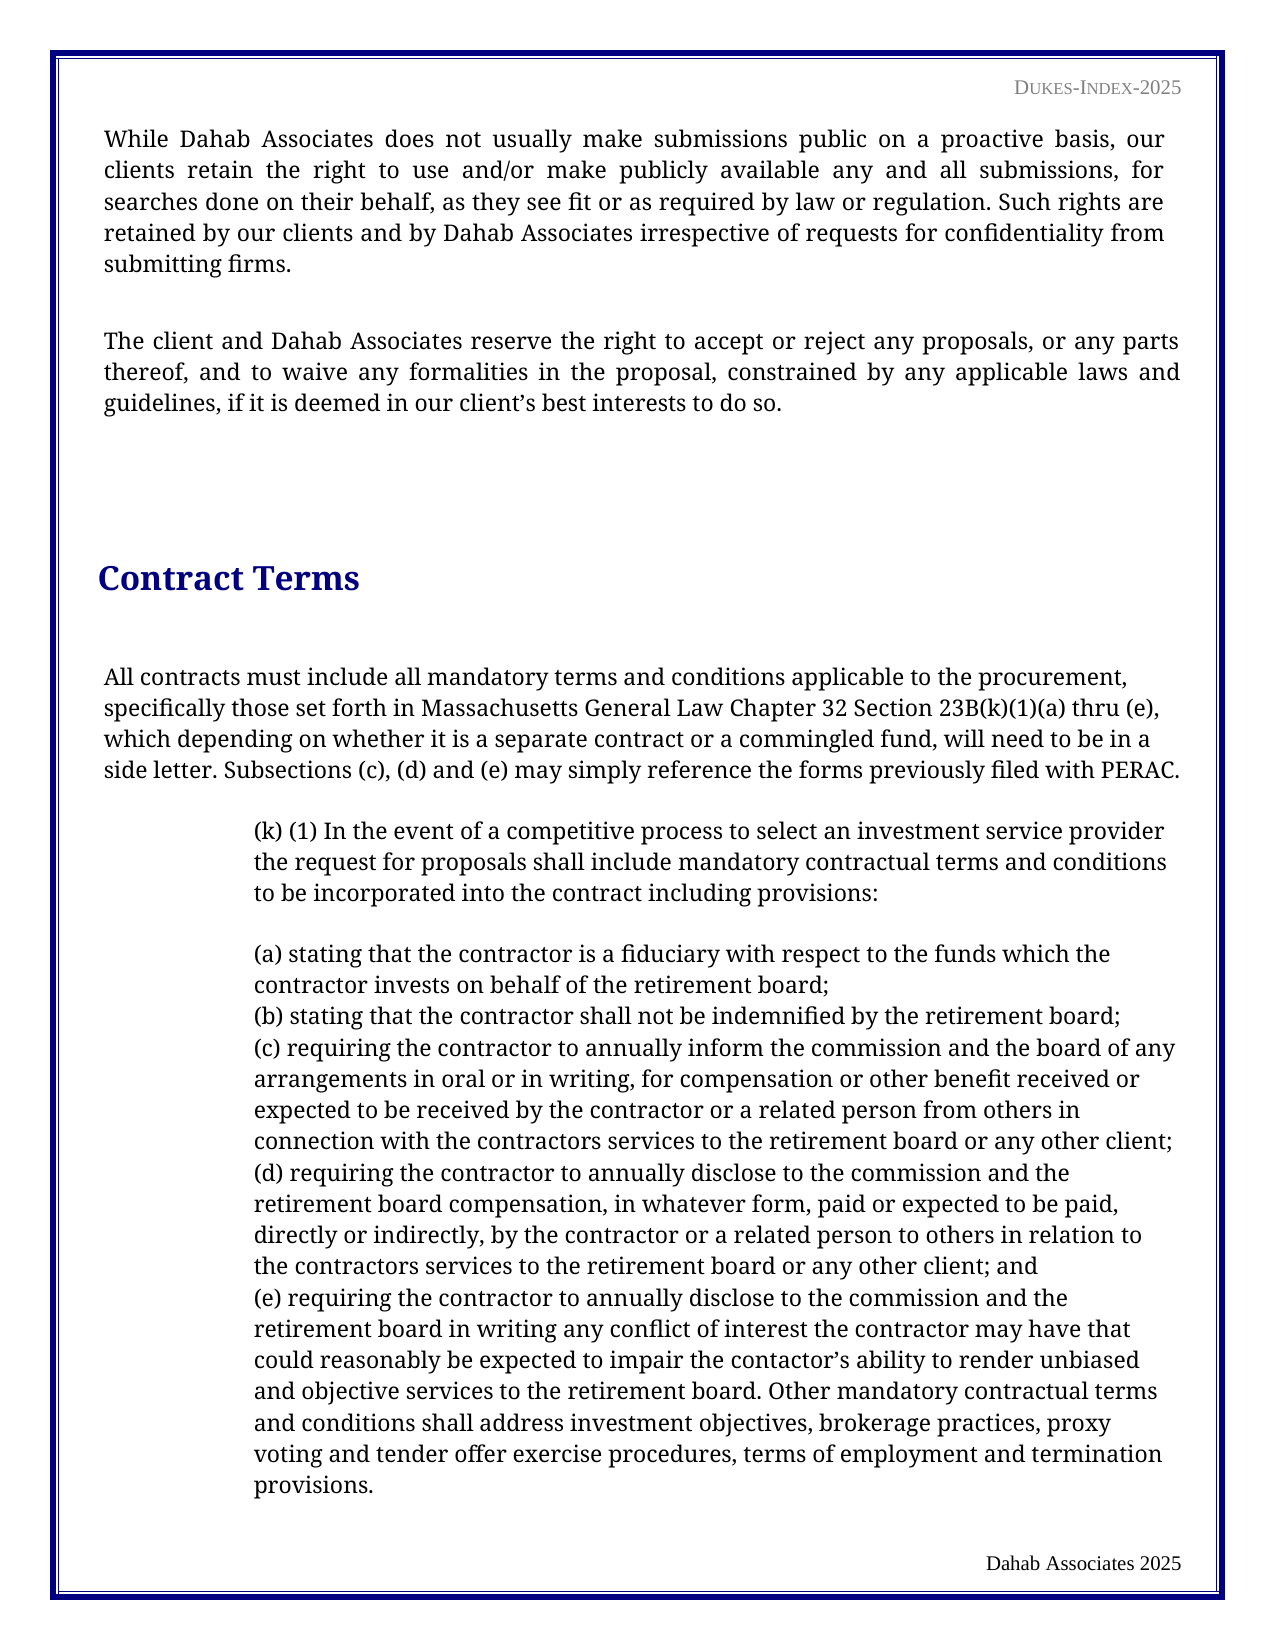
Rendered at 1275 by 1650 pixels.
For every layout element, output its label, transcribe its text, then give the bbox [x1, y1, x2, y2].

text The client and Dahab Associates reserve the right to accept or reject any proposals, or any parts thereof, and to waive any formalities in the proposal, constrained by any applicable laws and guidelines, if it is deemed in our client’s best interests to do so. [103, 325, 1181, 418]
text (a) stating that the contractor is a fiduciary with respect to the funds which the contractor invests on behalf of the retirement board; (b) stating that the contractor shall not be indemnified by the retirement board; (c) requiring the contractor to annually inform the commission and the board of any arrangements in oral or in writing, for compensation or other benefit received or expected to be received by the contractor or a related person from others in connection with the contractors services to the retirement board or any other client; (d) requiring the contractor to annually disclose to the commission and the retirement board compensation, in whatever form, paid or expected to be paid, directly or indirectly, by the contractor or a related person to others in relation to the contractors services to the retirement board or any other client; and (e) requiring the contractor to annually disclose to the commission and the retirement board in writing any conflict of interest the contractor may have that could reasonably be expected to impair the contactor’s ability to render unbiased and objective services to the retirement board. Other mandatory contractual terms and conditions shall address investment objectives, brokerage practices, proxy voting and tender offer exercise procedures, terms of employment and termination provisions. [253, 938, 1181, 1500]
text Contract Terms [97, 555, 1181, 600]
text All contracts must include all mandatory terms and conditions applicable to the procurement, specifically those set forth in Massachusetts General Law Chapter 32 Section 23B(k)(1)(a) thru (e), which depending on whether it is a separate contract or a commingled fund, will need to be in a side letter. Subsections (c), (d) and (e) may simply reference the forms previously filed with PERAC. [103, 661, 1181, 786]
text (k) (1) In the event of a competitive process to select an investment service provider the request for proposals shall include mandatory contractual terms and conditions to be incorporated into the contract including provisions: [253, 815, 1181, 908]
text While Dahab Associates does not usually make submissions public on a proactive basis, our clients retain the right to use and/or make publicly available any and all submissions, for searches done on their behalf, as they see fit or as required by law or regulation. Such rights are retained by our clients and by Dahab Associates irrespective of requests for confidentiality from submitting firms. [103, 123, 1166, 279]
